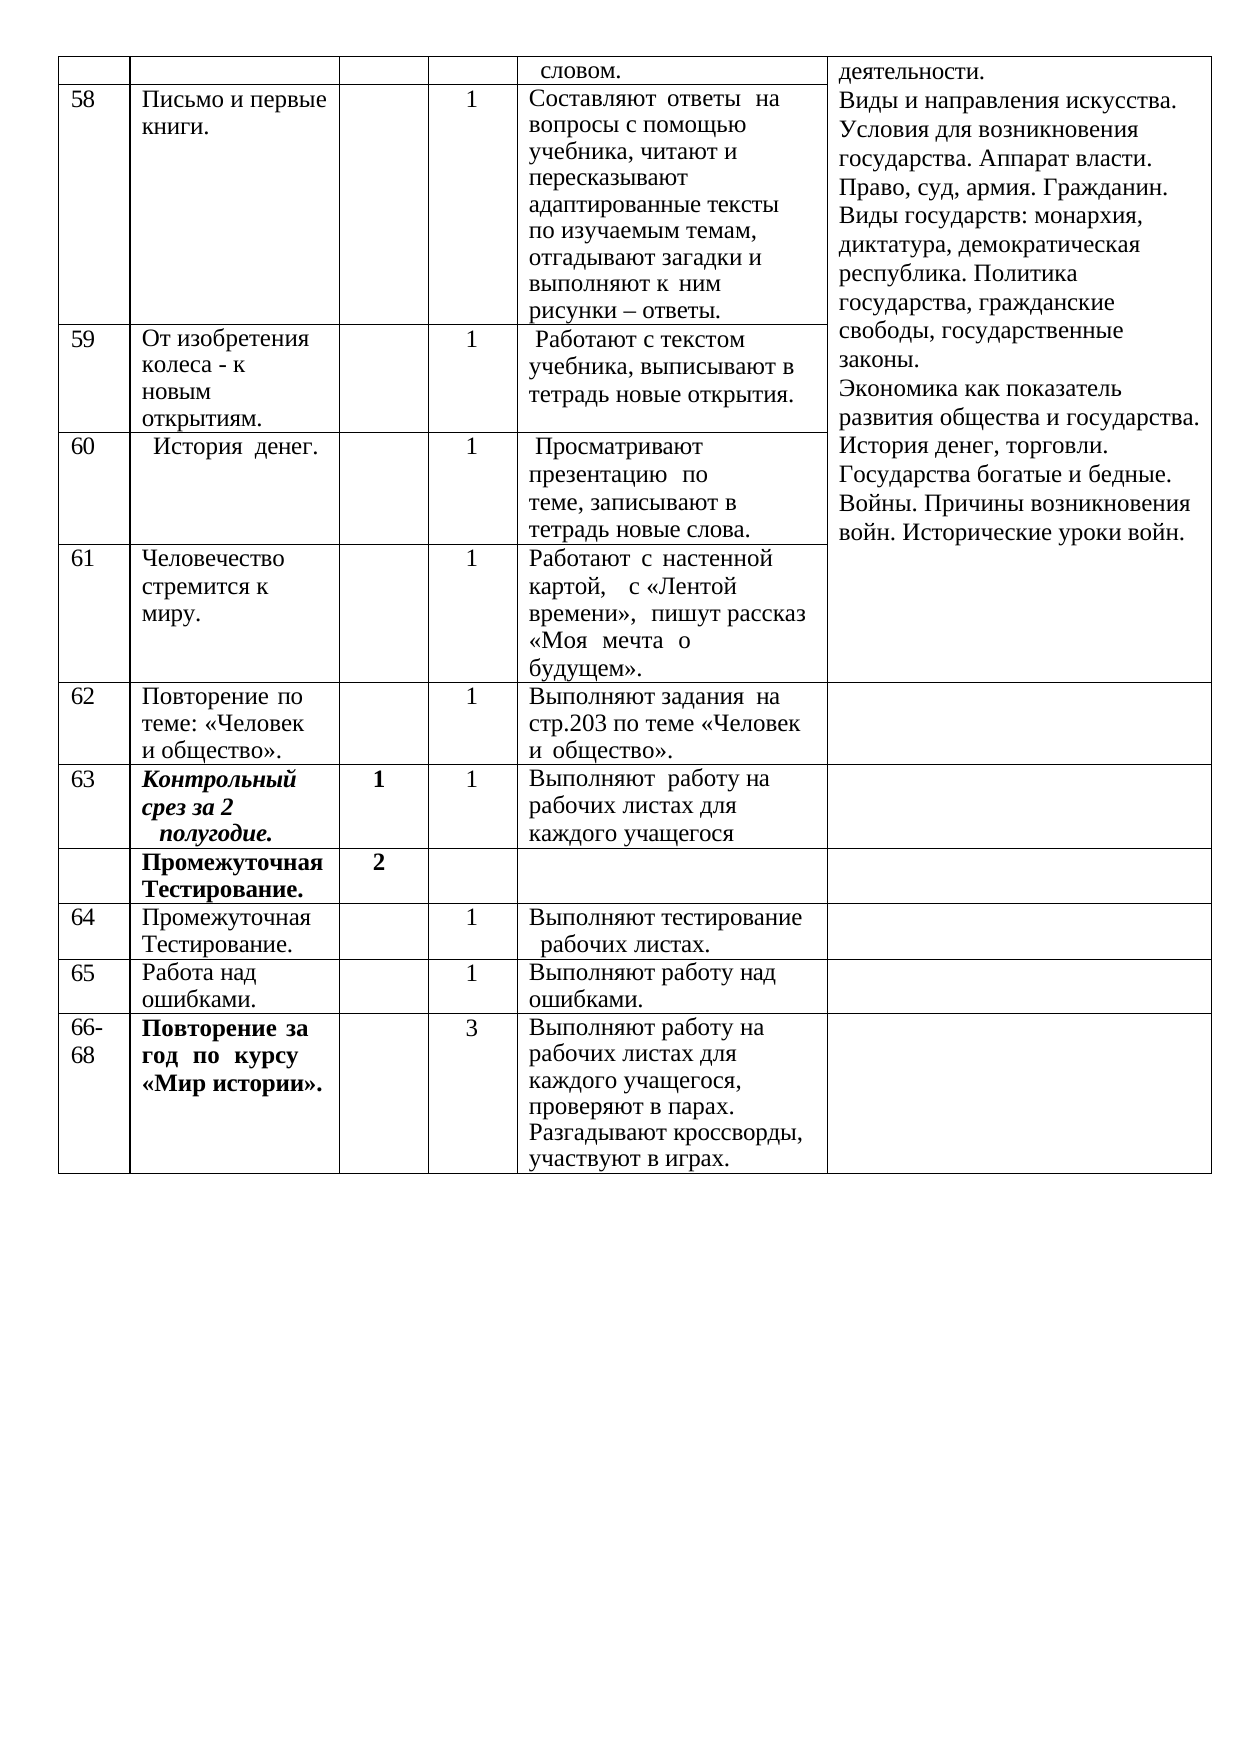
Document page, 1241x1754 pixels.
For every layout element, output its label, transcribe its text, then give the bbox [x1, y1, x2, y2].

table_cell [518, 849, 827, 903]
table_cell Повторение по теме: «Человек и общество». [131, 683, 339, 764]
table_cell От изобретения колеса - к новым открытиям. [131, 325, 339, 432]
table_cell Выполняют тестирование рабочих листах. [518, 904, 827, 958]
table_cell Выполняют работу над ошибками. [518, 960, 827, 1013]
table_cell 66- 68 [59, 1014, 129, 1173]
table_cell [340, 1014, 428, 1173]
table_cell 1 [429, 960, 517, 1013]
table_header деятельности. Виды и направления искусства. Условия для возникновения государства. Аппарат власти. Право, суд, армия. Гражданин. Виды государств: монархия, диктатура, демократическая республика. Политика государства, гражданские свободы, государственные законы. Экономика как показатель развития общества и государства. История денег, торговли. Государства богатые и бедные. Войны. Причины возникновения войн. Исторические уроки войн. [828, 57, 1211, 682]
table_cell [340, 433, 428, 544]
table_cell 1 [429, 433, 517, 544]
table_cell 62 [59, 683, 129, 764]
table_cell 65 [59, 960, 129, 1013]
table_cell 1 [429, 765, 517, 847]
table_cell [340, 683, 428, 764]
table_cell [828, 765, 1211, 847]
table_cell [340, 904, 428, 958]
table_cell [828, 849, 1211, 903]
table_header [340, 57, 428, 84]
table_cell Составляют ответы на вопросы с помощью учебника, читают и пересказывают адаптированные тексты по изучаемым темам, отгадывают загадки и выполняют к ним рисунки – ответы. [518, 85, 827, 324]
table_cell [59, 849, 129, 903]
table_cell [828, 960, 1211, 1013]
table_cell 61 [59, 545, 129, 682]
table_cell 63 [59, 765, 129, 847]
table_cell Выполняют задания на стр.203 по теме «Человек и общество». [518, 683, 827, 764]
table_cell Промежуточная Тестирование. [131, 904, 339, 958]
table_cell 60 [59, 433, 129, 544]
table_cell Работают с текстом учебника, выписывают в тетрадь новые открытия. [518, 325, 827, 432]
table_header [59, 57, 129, 84]
table_header [429, 57, 517, 84]
table_cell [429, 849, 517, 903]
table_header [131, 57, 339, 84]
table_cell [340, 960, 428, 1013]
table_cell История денег. [131, 433, 339, 544]
table_cell 1 [429, 904, 517, 958]
table_cell 58 [59, 85, 129, 324]
table_cell [340, 85, 428, 324]
table_cell 1 [340, 765, 428, 847]
table_cell 64 [59, 904, 129, 958]
table_cell Письмо и первые книги. [131, 85, 339, 324]
table_cell 1 [429, 85, 517, 324]
table_cell 2 [340, 849, 428, 903]
table_cell 1 [429, 545, 517, 682]
table_cell [340, 545, 428, 682]
table_cell [340, 325, 428, 432]
table_cell Повторение за год по курсу «Мир истории». [131, 1014, 339, 1173]
table_cell Выполняют работу на рабочих листах для каждого учащегося [518, 765, 827, 847]
table_cell 3 [429, 1014, 517, 1173]
table_header словом. [518, 57, 827, 84]
table_cell [828, 904, 1211, 958]
table_cell Контрольный срез за 2 полугодие. [131, 765, 339, 847]
table_cell 1 [429, 325, 517, 432]
table_cell Промежуточная Тестирование. [131, 849, 339, 903]
table_cell [828, 1014, 1211, 1173]
table_cell Человечество стремится к миру. [131, 545, 339, 682]
table_cell [828, 683, 1211, 764]
table_cell Работа над ошибками. [131, 960, 339, 1013]
table_cell 1 [429, 683, 517, 764]
table_cell Просматривают презентацию по теме, записывают в тетрадь новые слова. [518, 433, 827, 544]
table_cell Выполняют работу на рабочих листах для каждого учащегося, проверяют в парах. Разгадывают кроссворды, участвуют в играх. [518, 1014, 827, 1173]
table_cell 59 [59, 325, 129, 432]
table_cell Работают с настенной картой, с «Лентой времени», пишут рассказ «Моя мечта о будущем». [518, 545, 827, 682]
